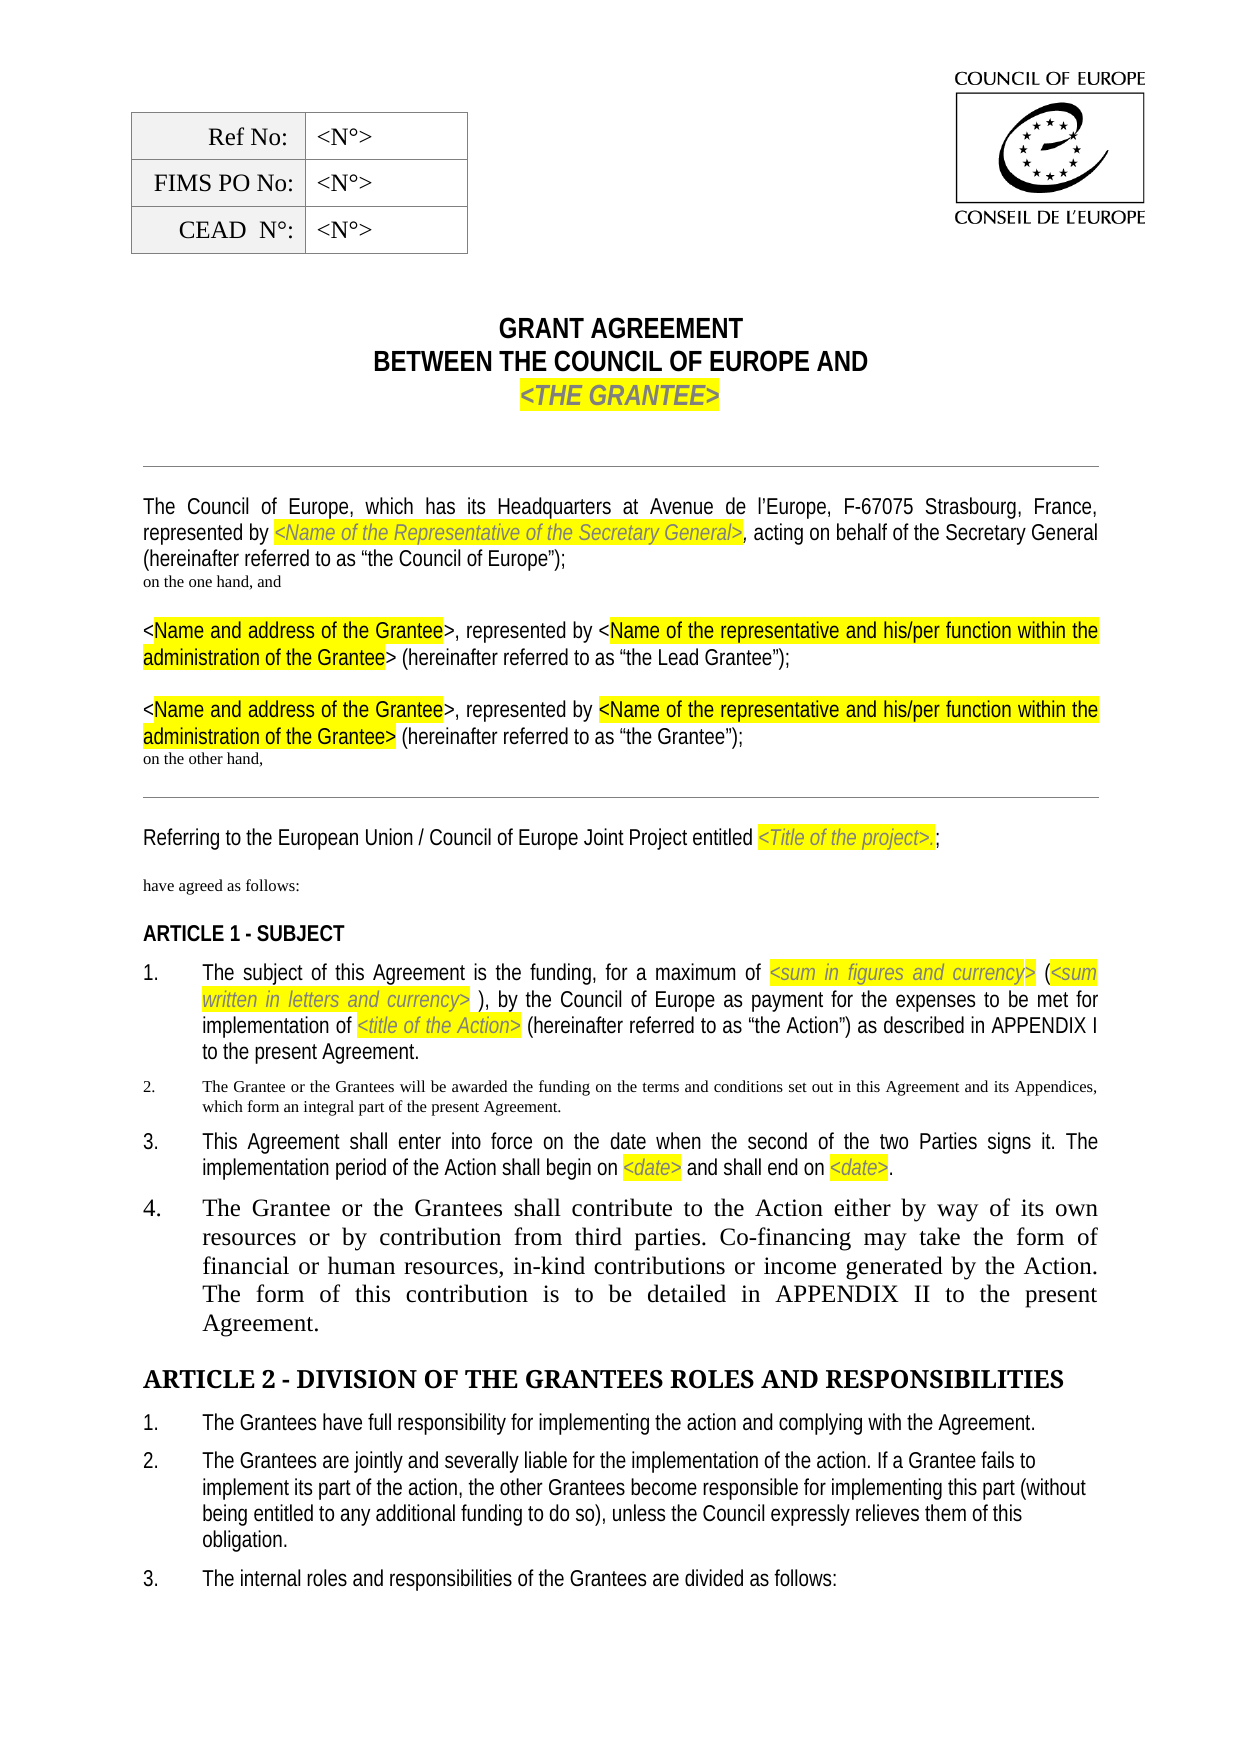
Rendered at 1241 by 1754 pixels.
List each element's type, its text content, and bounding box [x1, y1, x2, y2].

text <Name and address of the Grantee>, represented by <Name of the representative and his/per function within the administration of the Grantee> (hereinafter referred to as “the Grantee”); [396, 696, 1099, 749]
table_cell [306, 160, 467, 206]
table_cell [132, 207, 305, 253]
text <Name and address of the Grantee>, represented by <Name of the representative and his/per function within the administration of the Grantee> (hereinafter referred to as “the Lead Grantee”); [385, 617, 1099, 670]
table_cell [132, 160, 305, 206]
table_header [132, 113, 305, 159]
table_header [306, 113, 467, 159]
table_cell [306, 207, 467, 253]
picture [931, 52, 1168, 242]
